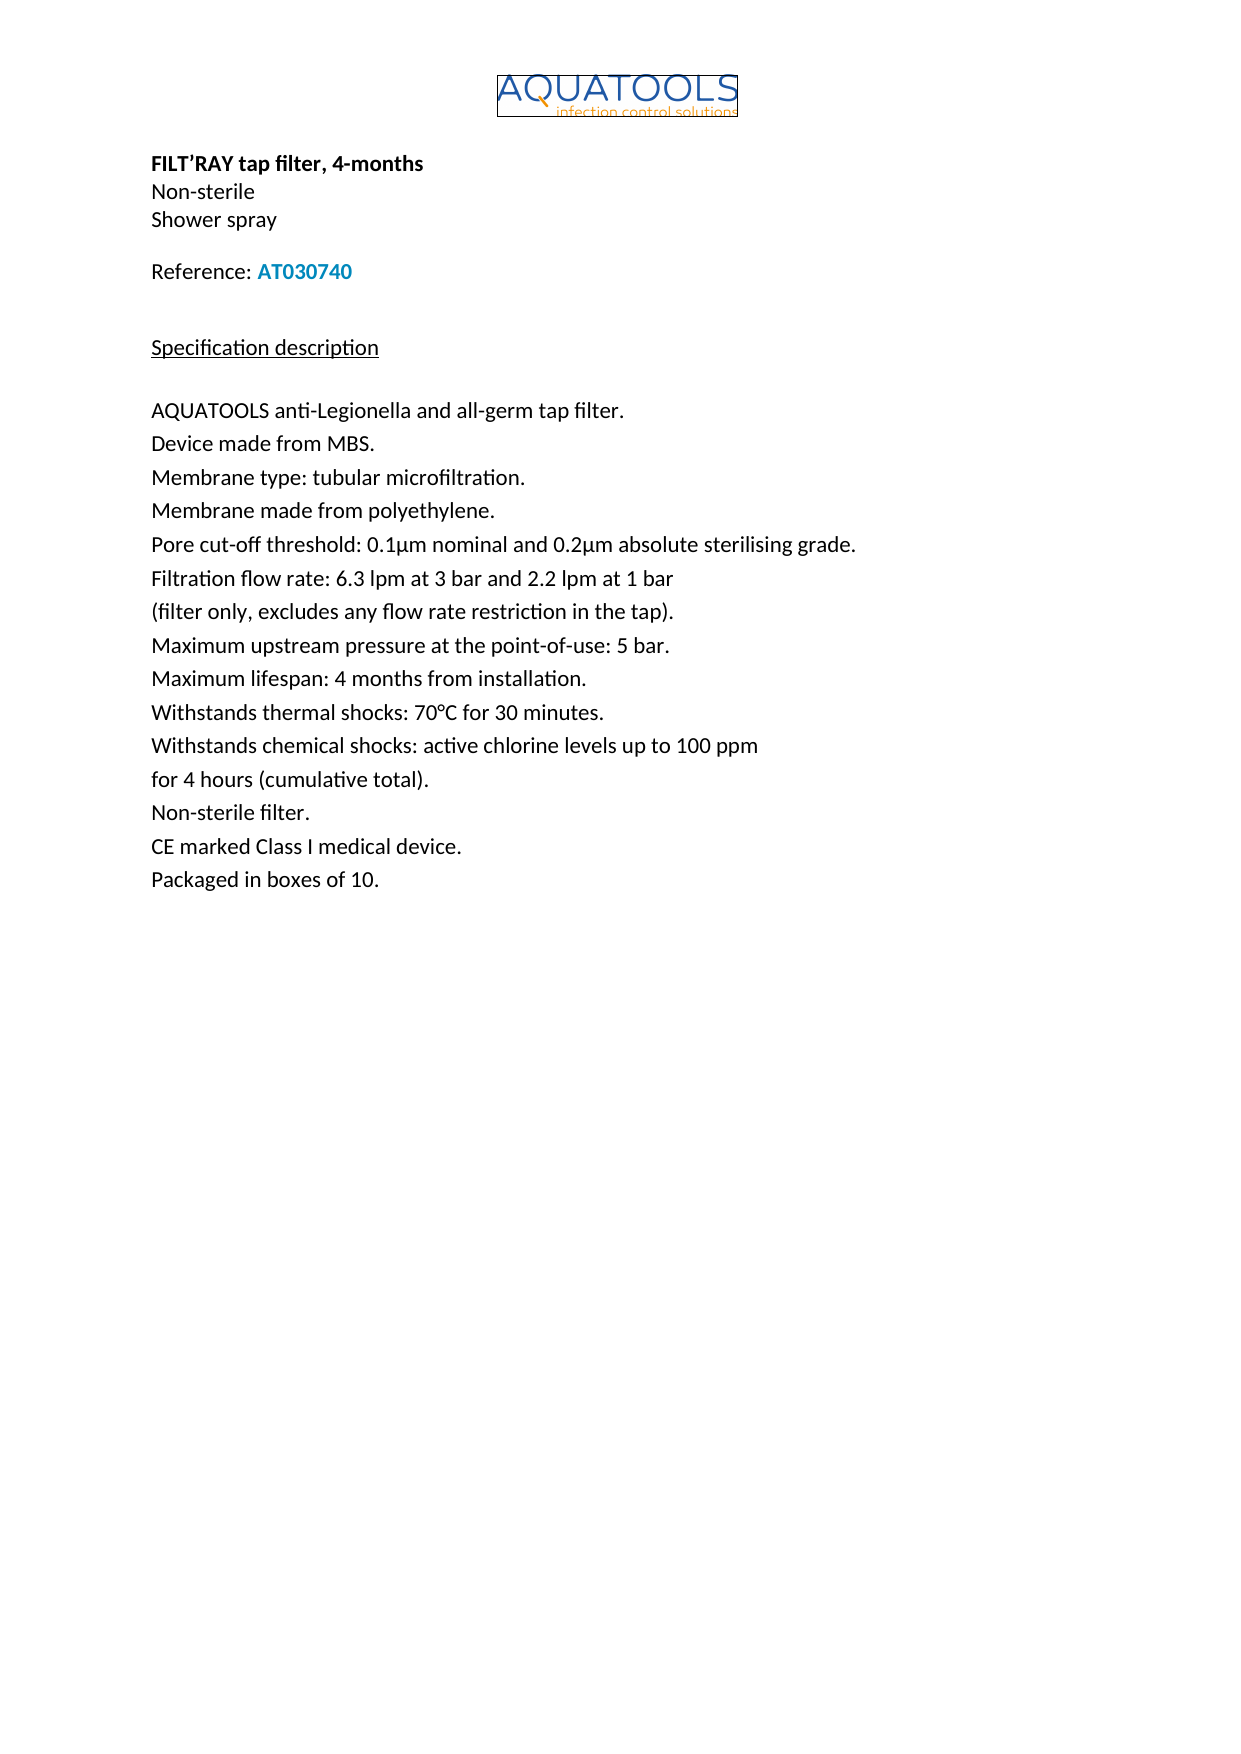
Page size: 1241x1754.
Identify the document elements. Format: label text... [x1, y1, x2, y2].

text Withstands thermal shocks: 70°C for 30 minutes. [151, 698, 1084, 726]
text Reference: AT030740 [151, 257, 1084, 285]
text Filtration flow rate: 6.3 lpm at 3 bar and 2.2 lpm at 1 bar [151, 564, 1084, 592]
text Pore cut-off threshold: 0.1μm nominal and 0.2μm absolute sterilising grade. [151, 530, 1084, 558]
text Specification description [151, 333, 1084, 361]
text (filter only, excludes any flow rate restriction in the tap). [151, 597, 1084, 625]
text Membrane made from polyethylene. [151, 497, 1084, 525]
text Membrane type: tubular microfiltration. [151, 463, 1084, 491]
text Maximum upstream pressure at the point-of-use: 5 bar. [151, 631, 1084, 659]
text Withstands chemical shocks: active chlorine levels up to 100 ppm [151, 731, 1084, 759]
text Non-sterile filter. [151, 798, 1084, 827]
picture [498, 76, 737, 116]
text FILT’RAY tap filter, 4-months [151, 149, 1084, 177]
text Non-sterile [151, 177, 1084, 205]
text CE marked Class I medical device. [151, 832, 1084, 860]
text Shower spray [151, 205, 1084, 233]
text Packaged in boxes of 10. [151, 866, 1084, 894]
text for 4 hours (cumulative total). [151, 765, 1084, 793]
text Device made from MBS. [151, 429, 1084, 458]
text Maximum lifespan: 4 months from installation. [151, 664, 1084, 692]
text AQUATOOLS anti-Legionella and all-germ tap filter. [151, 396, 1084, 424]
